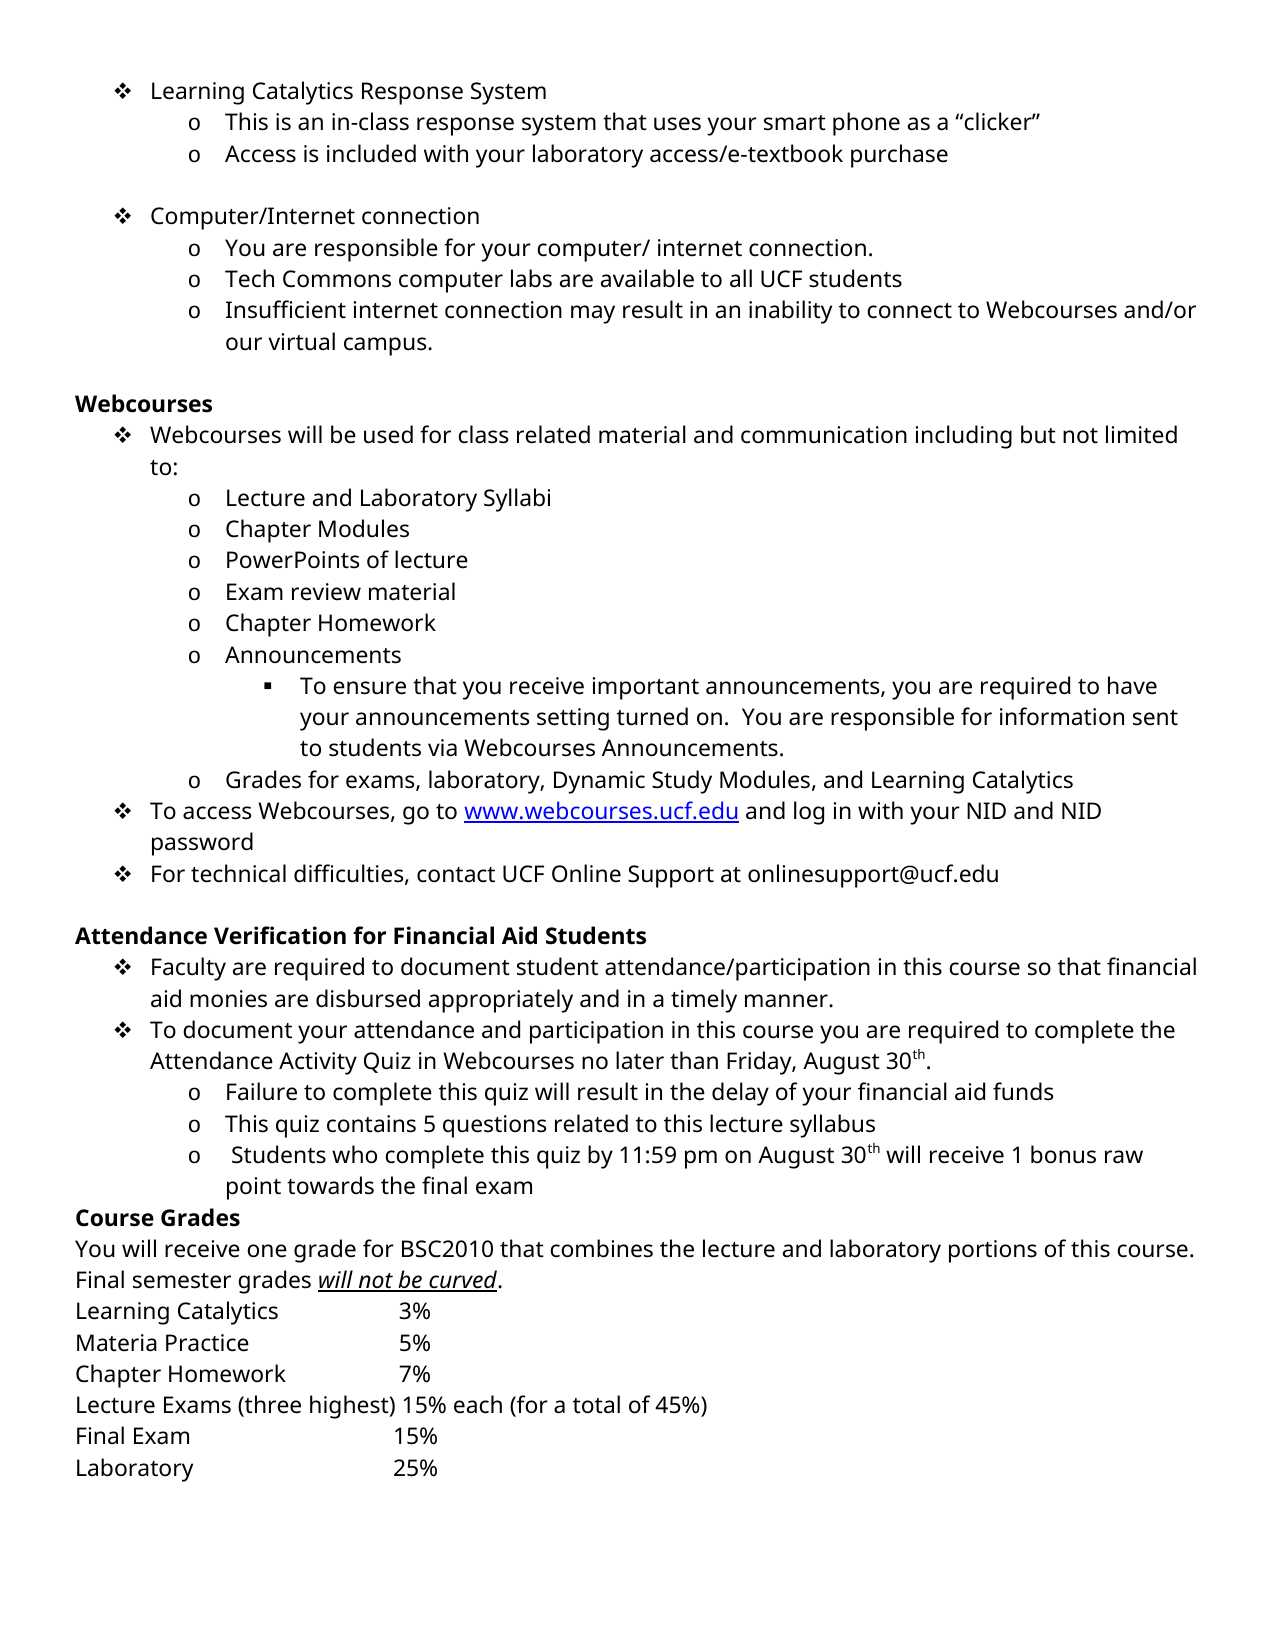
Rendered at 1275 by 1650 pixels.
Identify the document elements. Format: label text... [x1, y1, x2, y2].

list Learning Catalytics Response System [112, 75, 1200, 106]
list This is an in-class response system that uses your smart phone as a “clicker” [187, 106, 1200, 138]
text Lecture Exams (three highest) 15% each (for a total of 45%) [75, 1389, 1200, 1420]
text Learning Catalytics 3% [75, 1295, 1200, 1327]
list Access is included with your laboratory access/e-textbook purchase [187, 138, 1200, 169]
list Webcourses will be used for class related material and communication including but not limited to: [112, 419, 1200, 482]
list Chapter Homework [187, 607, 1200, 638]
list Tech Commons computer labs are available to all UCF students [187, 263, 1200, 294]
text Chapter Homework 7% [75, 1358, 1200, 1389]
text Final Exam 15% [75, 1420, 1200, 1452]
list PowerPoints of lecture [187, 544, 1200, 576]
list Lecture and Laboratory Syllabi [187, 482, 1200, 513]
list Faculty are required to document student attendance/participation in this course so that financial aid monies are disbursed appropriately and in a timely manner. [112, 951, 1200, 1014]
list Failure to complete this quiz will result in the delay of your financial aid funds [187, 1076, 1200, 1108]
text Course Grades [75, 1202, 1200, 1233]
list Insufficient internet connection may result in an inability to connect to Webcourses and/or our virtual campus. [187, 294, 1200, 357]
list To access Webcourses, go to www.webcourses.ucf.edu and log in with your NID and NID password [112, 795, 1200, 857]
list For technical difficulties, contact UCF Online Support at onlinesupport@ucf.edu [112, 857, 1200, 889]
list Students who complete this quiz by 11:59 pm on August 30th will receive 1 bonus raw point towards the final exam [187, 1139, 1200, 1202]
list Exam review material [187, 576, 1200, 607]
list Chapter Modules [187, 513, 1200, 544]
list Grades for exams, laboratory, Dynamic Study Modules, and Learning Catalytics [187, 764, 1200, 795]
text Laboratory 25% [75, 1452, 1200, 1483]
list Computer/Internet connection [112, 200, 1200, 231]
list This quiz contains 5 questions related to this lecture syllabus [187, 1108, 1200, 1139]
text You will receive one grade for BSC2010 that combines the lecture and laboratory portions of this course. Final semester grades will not be curved. [75, 1233, 1200, 1295]
text Materia Practice 5% [75, 1327, 1200, 1358]
list You are responsible for your computer/ internet connection. [187, 231, 1200, 263]
text Attendance Verification for Financial Aid Students [75, 920, 1200, 951]
text Webcourses [75, 388, 1200, 419]
list To ensure that you receive important announcements, you are required to have your announcements setting turned on. You are responsible for information sent to students via Webcourses Announcements. [262, 670, 1200, 764]
list To document your attendance and participation in this course you are required to complete the Attendance Activity Quiz in Webcourses no later than Friday, August 30th. [112, 1014, 1200, 1076]
list Announcements [187, 638, 1200, 670]
